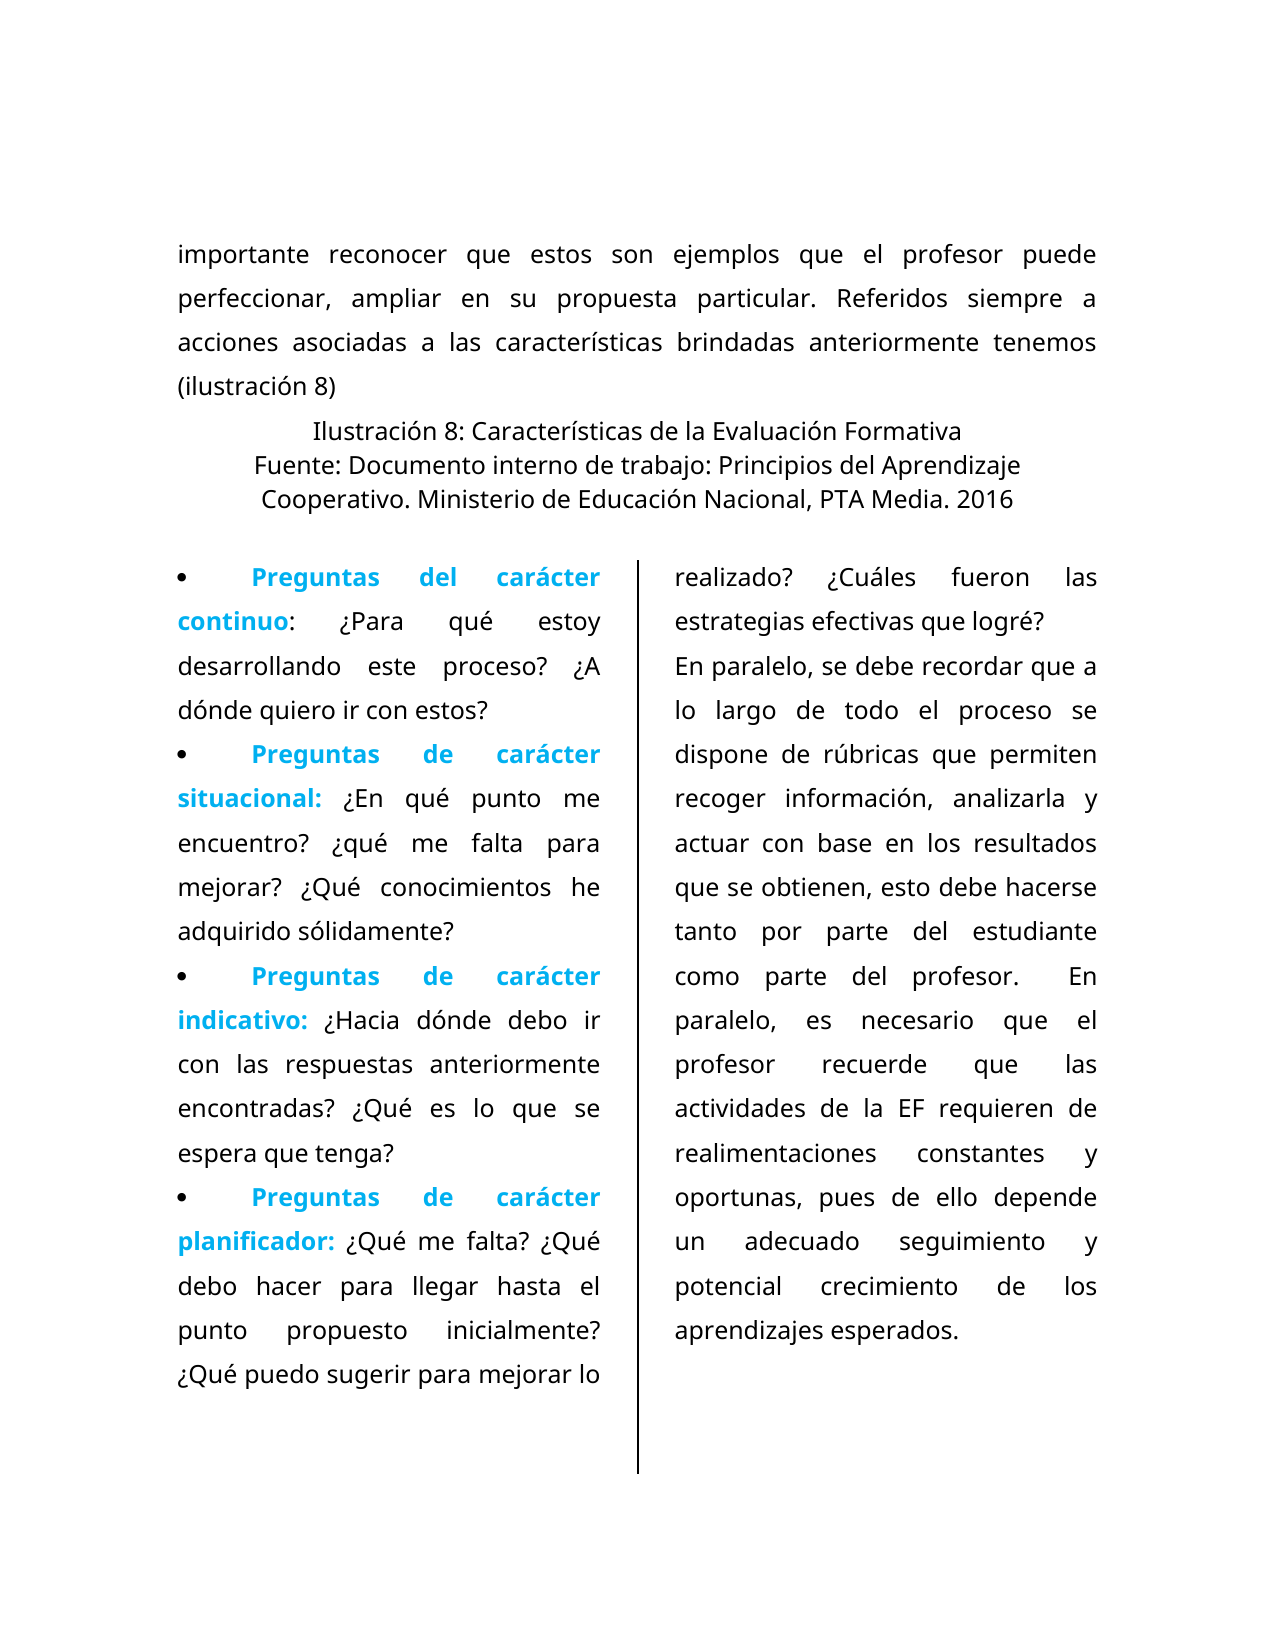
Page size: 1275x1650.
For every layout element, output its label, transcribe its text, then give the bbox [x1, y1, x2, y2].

text Fuente: Documento interno de trabajo: Principios del Aprendizaje Cooperativo. Ministerio de Educación Nacional, PTA Media. 2016 [177, 447, 1098, 516]
list Preguntas de carácter situacional: ¿En qué punto me encuentro? ¿qué me falta para mejorar? ¿Qué conocimientos he adquirido sólidamente? [177, 737, 601, 948]
list Preguntas del carácter continuo: ¿Para qué estoy desarrollando este proceso? ¿A dónde quiero ir con estos? [177, 560, 601, 727]
text En paralelo, se debe recordar que a lo largo de todo el proceso se dispone de rúbricas que permiten recoger información, analizarla y actuar con base en los resultados que se obtienen, esto debe hacerse tanto por parte del estudiante como parte del profesor. En paralelo, es necesario que el profesor recuerde que las actividades de la EF requieren de realimentaciones constantes y oportunas, pues de ello depende un adecuado seguimiento y potencial crecimiento de los aprendizajes esperados. [674, 648, 1098, 1346]
list Preguntas de carácter planificador: ¿Qué me falta? ¿Qué debo hacer para llegar hasta el punto propuesto inicialmente? ¿Qué puedo sugerir para mejorar lo realizado? ¿Cuáles fueron las estrategias efectivas que logré? [177, 1179, 601, 1391]
list Preguntas de carácter planificador: ¿Qué me falta? ¿Qué debo hacer para llegar hasta el punto propuesto inicialmente? ¿Qué puedo sugerir para mejorar lo realizado? ¿Cuáles fueron las estrategias efectivas que logré? [674, 560, 1098, 638]
text Ilustración 8: Características de la Evaluación Formativa [177, 413, 1098, 447]
list Preguntas de carácter indicativo: ¿Hacia dónde debo ir con las respuestas anteriormente encontradas? ¿Qué es lo que se espera que tenga? [177, 958, 601, 1169]
text Además de lo dicho, el desarrollo de las actividades y las lecciones implica un arduo trabajo autodidáctica, por lo que los profesores deben llevar al estudiante a preguntarse, todo el tiempo, los siguientes cuestionamientos. Es importante reconocer que estos son ejemplos que el profesor puede perfeccionar, ampliar en su propuesta particular. Referidos siempre a acciones asociadas a las características brindadas anteriormente tenemos (ilustración 8) [177, 236, 1098, 403]
